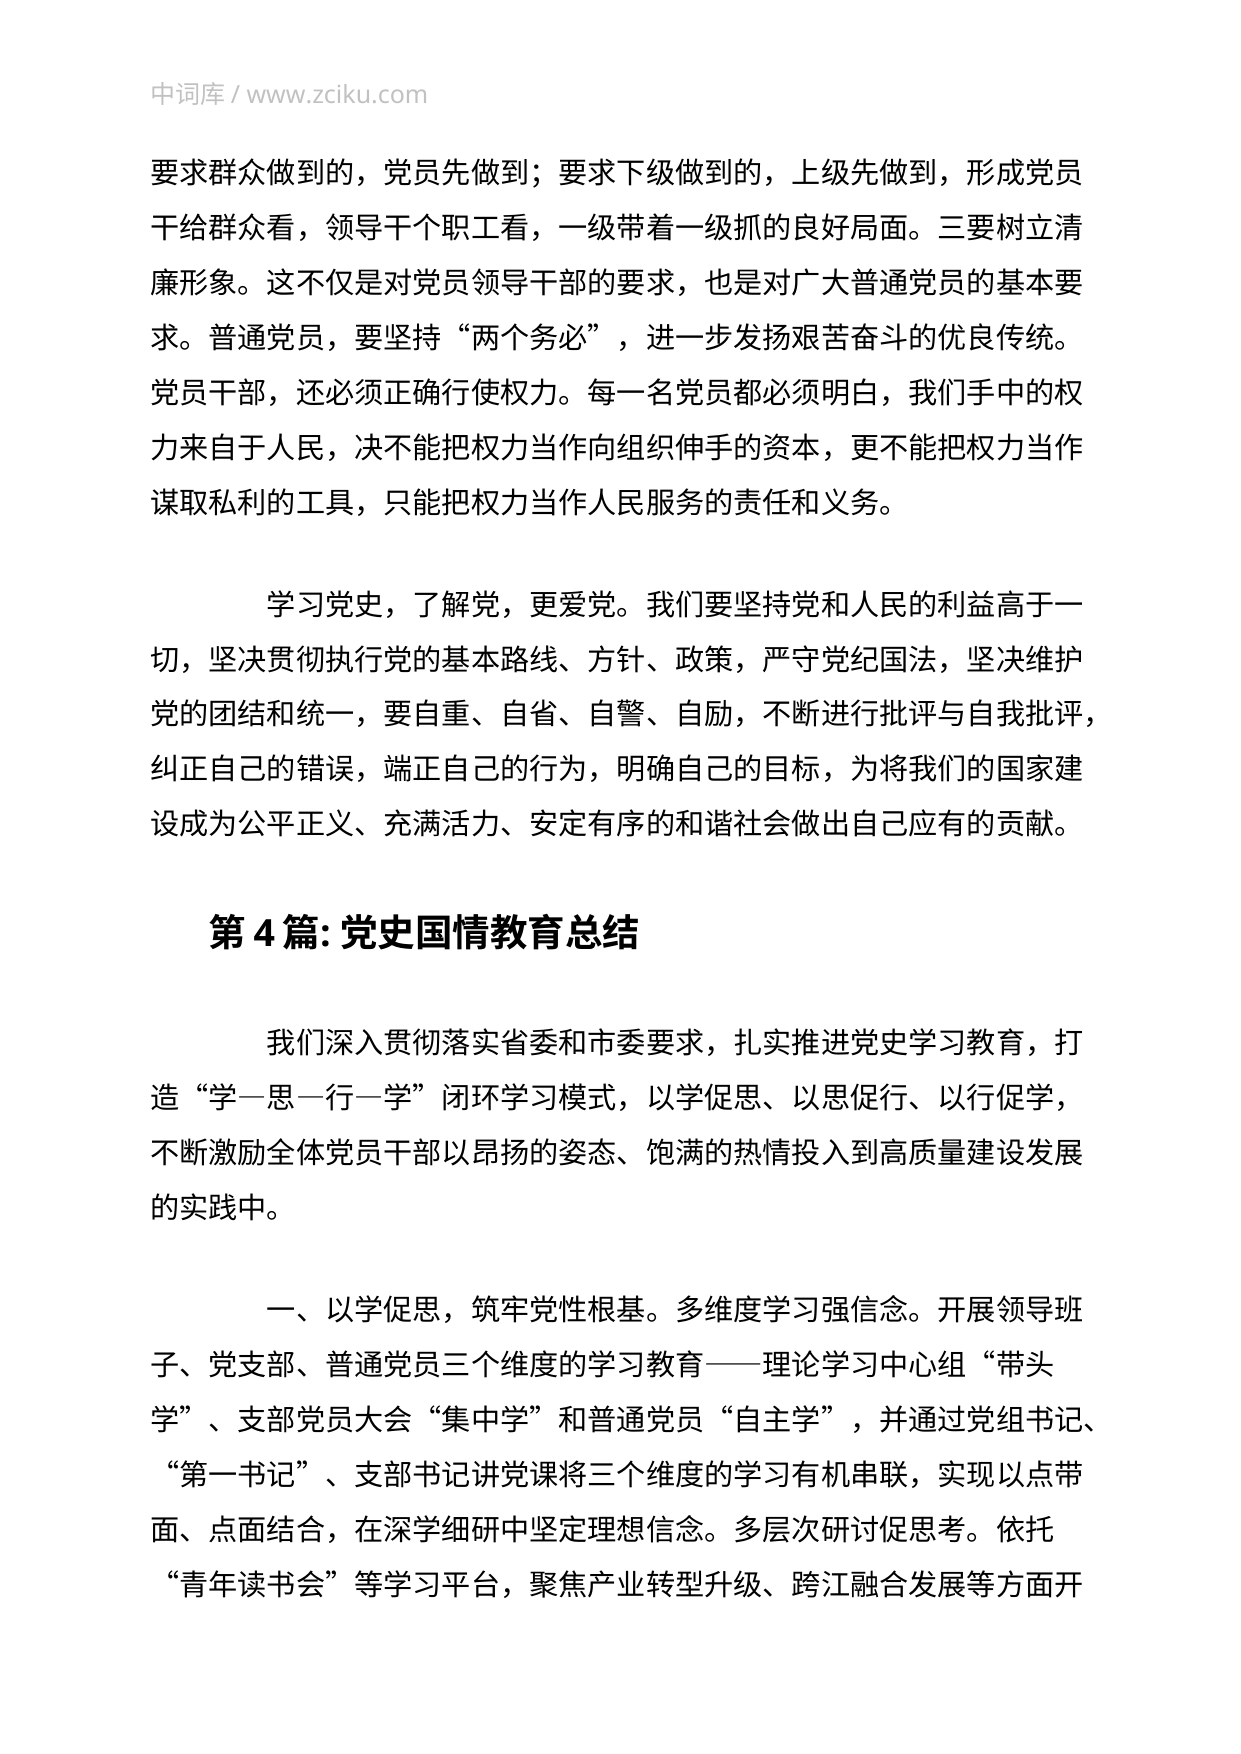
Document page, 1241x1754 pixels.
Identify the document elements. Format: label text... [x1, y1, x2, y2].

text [150, 150, 1090, 522]
text 第4篇: 党史国情教育总结 [150, 902, 1090, 957]
text 我们深入贯彻落实省委和市委要求，扎实推进党史学习教育，打造“学—思—行—学”闭环学习模式，以学促思、以思促行、以行促学，不断激励全体党员干部以昂扬的姿态、饱满的热情投入到高质量建设发展的实践中。 [150, 1020, 1090, 1227]
text 学习党史，了解党，更爱党。我们要坚持党和人民的利益高于一切，坚决贯彻执行党的基本路线、方针、政策，严守党纪国法，坚决维护党的团结和统一，要自重、自省、自警、自励，不断进行批评与自我批评，纠正自己的错误，端正自己的行为，明确自己的目标，为将我们的国家建设成为公平正义、充满活力、安定有序的和谐社会做出自己应有的贡献。 [150, 581, 1090, 843]
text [150, 1287, 1090, 1603]
